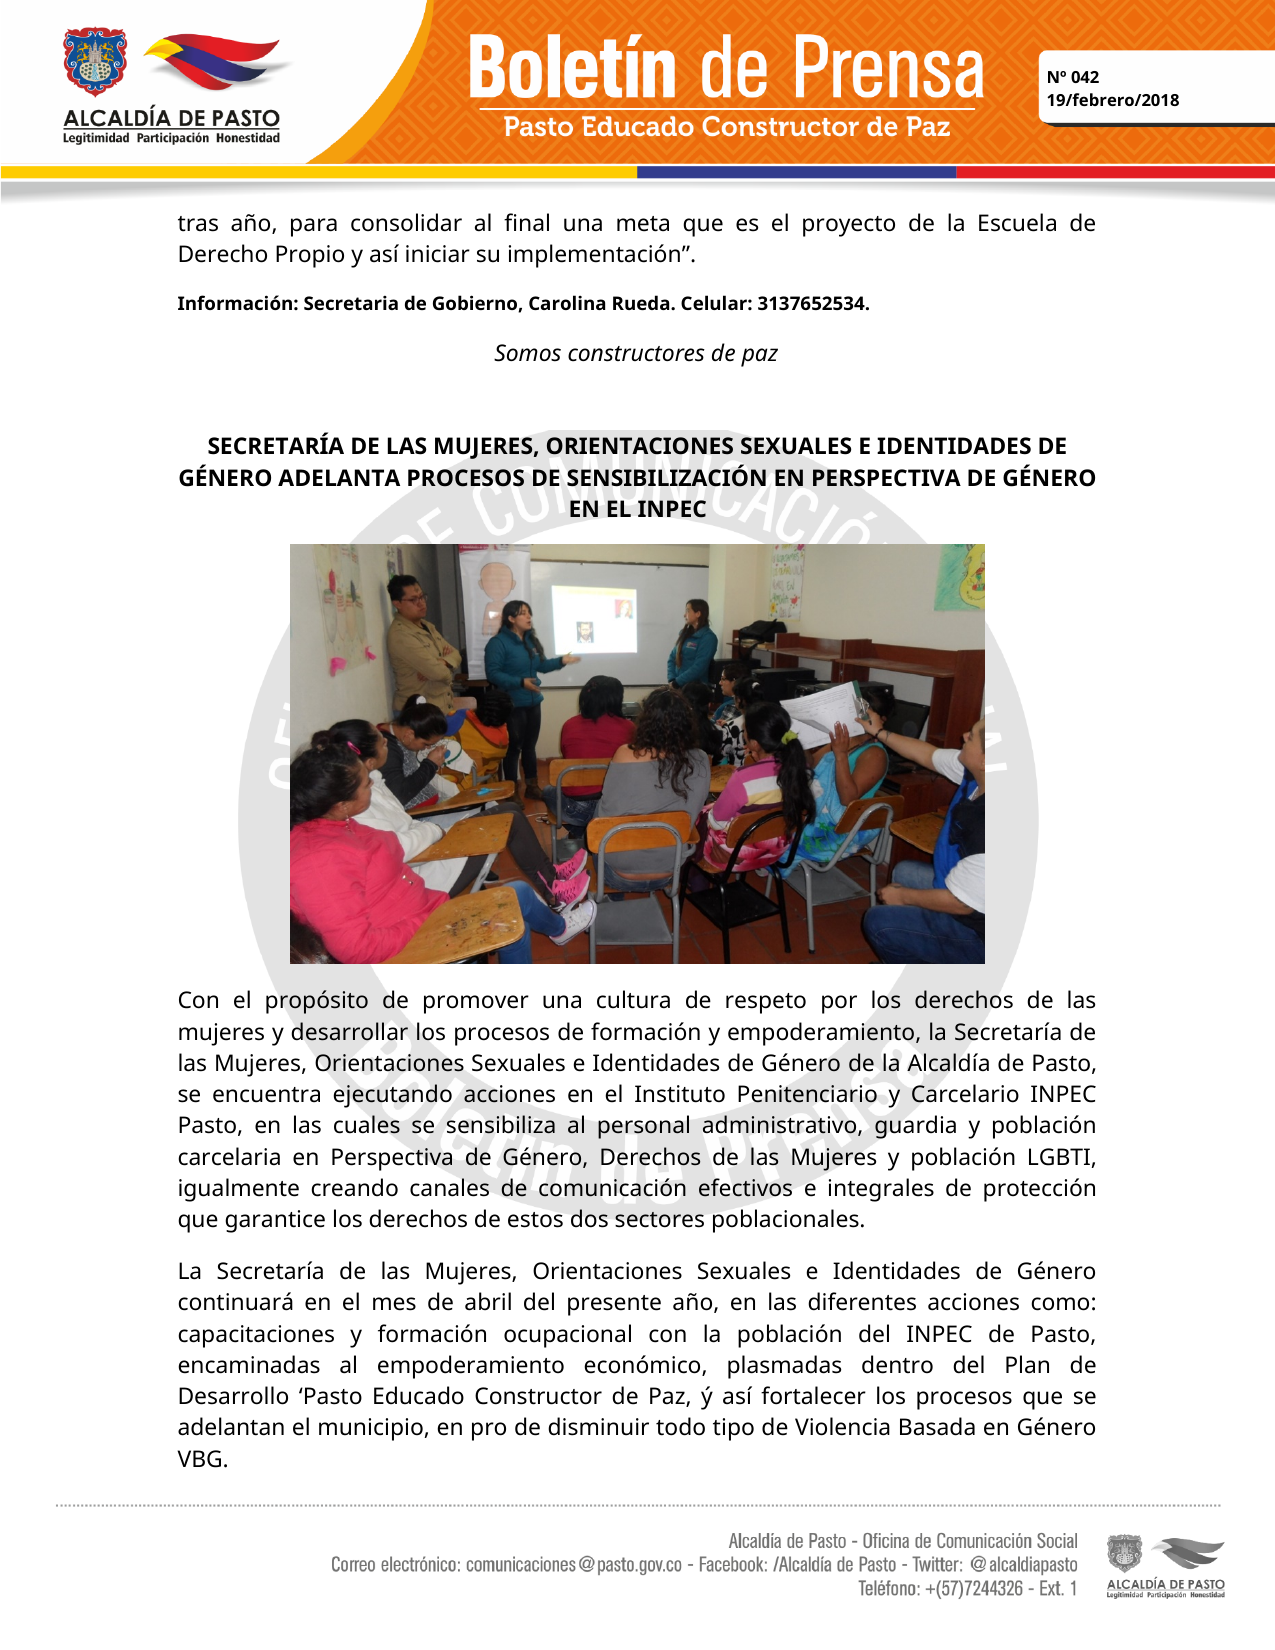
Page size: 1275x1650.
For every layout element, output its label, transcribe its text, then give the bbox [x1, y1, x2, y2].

text Información: Secretaria de Gobierno, Carolina Rueda. Celular: 3137652534. [177, 290, 1098, 316]
text SECRETARÍA DE LAS MUJERES, ORIENTACIONES SEXUALES E IDENTIDADES DE GÉNERO ADELANTA PROCESOS DE SENSIBILIZACIÓN EN PERSPECTIVA DE GÉNERO EN EL INPEC [177, 430, 1098, 524]
text Somos constructores de paz [177, 336, 1098, 368]
picture [0, 0, 1275, 1645]
text La Secretaría de las Mujeres, Orientaciones Sexuales e Identidades de Género continuará en el mes de abril del presente año, en las diferentes acciones como: capacitaciones y formación ocupacional con la población del INPEC de Pasto, encaminadas al empoderamiento económico, plasmadas dentro del Plan de Desarrollo ‘Pasto Educado Constructor de Paz, ý así fortalecer los procesos que se adelantan el municipio, en pro de disminuir todo tipo de Violencia Basada en Género VBG. [177, 1255, 1098, 1474]
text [177, 207, 1098, 269]
text Con el propósito de promover una cultura de respeto por los derechos de las mujeres y desarrollar los procesos de formación y empoderamiento, la Secretaría de las Mujeres, Orientaciones Sexuales e Identidades de Género de la Alcaldía de Pasto, se encuentra ejecutando acciones en el Instituto Penitenciario y Carcelario INPEC Pasto, en las cuales se sensibiliza al personal administrativo, guardia y población carcelaria en Perspectiva de Género, Derechos de las Mujeres y población LGBTI, igualmente creando canales de comunicación efectivos e integrales de protección que garantice los derechos de estos dos sectores poblacionales. [177, 984, 1098, 1234]
